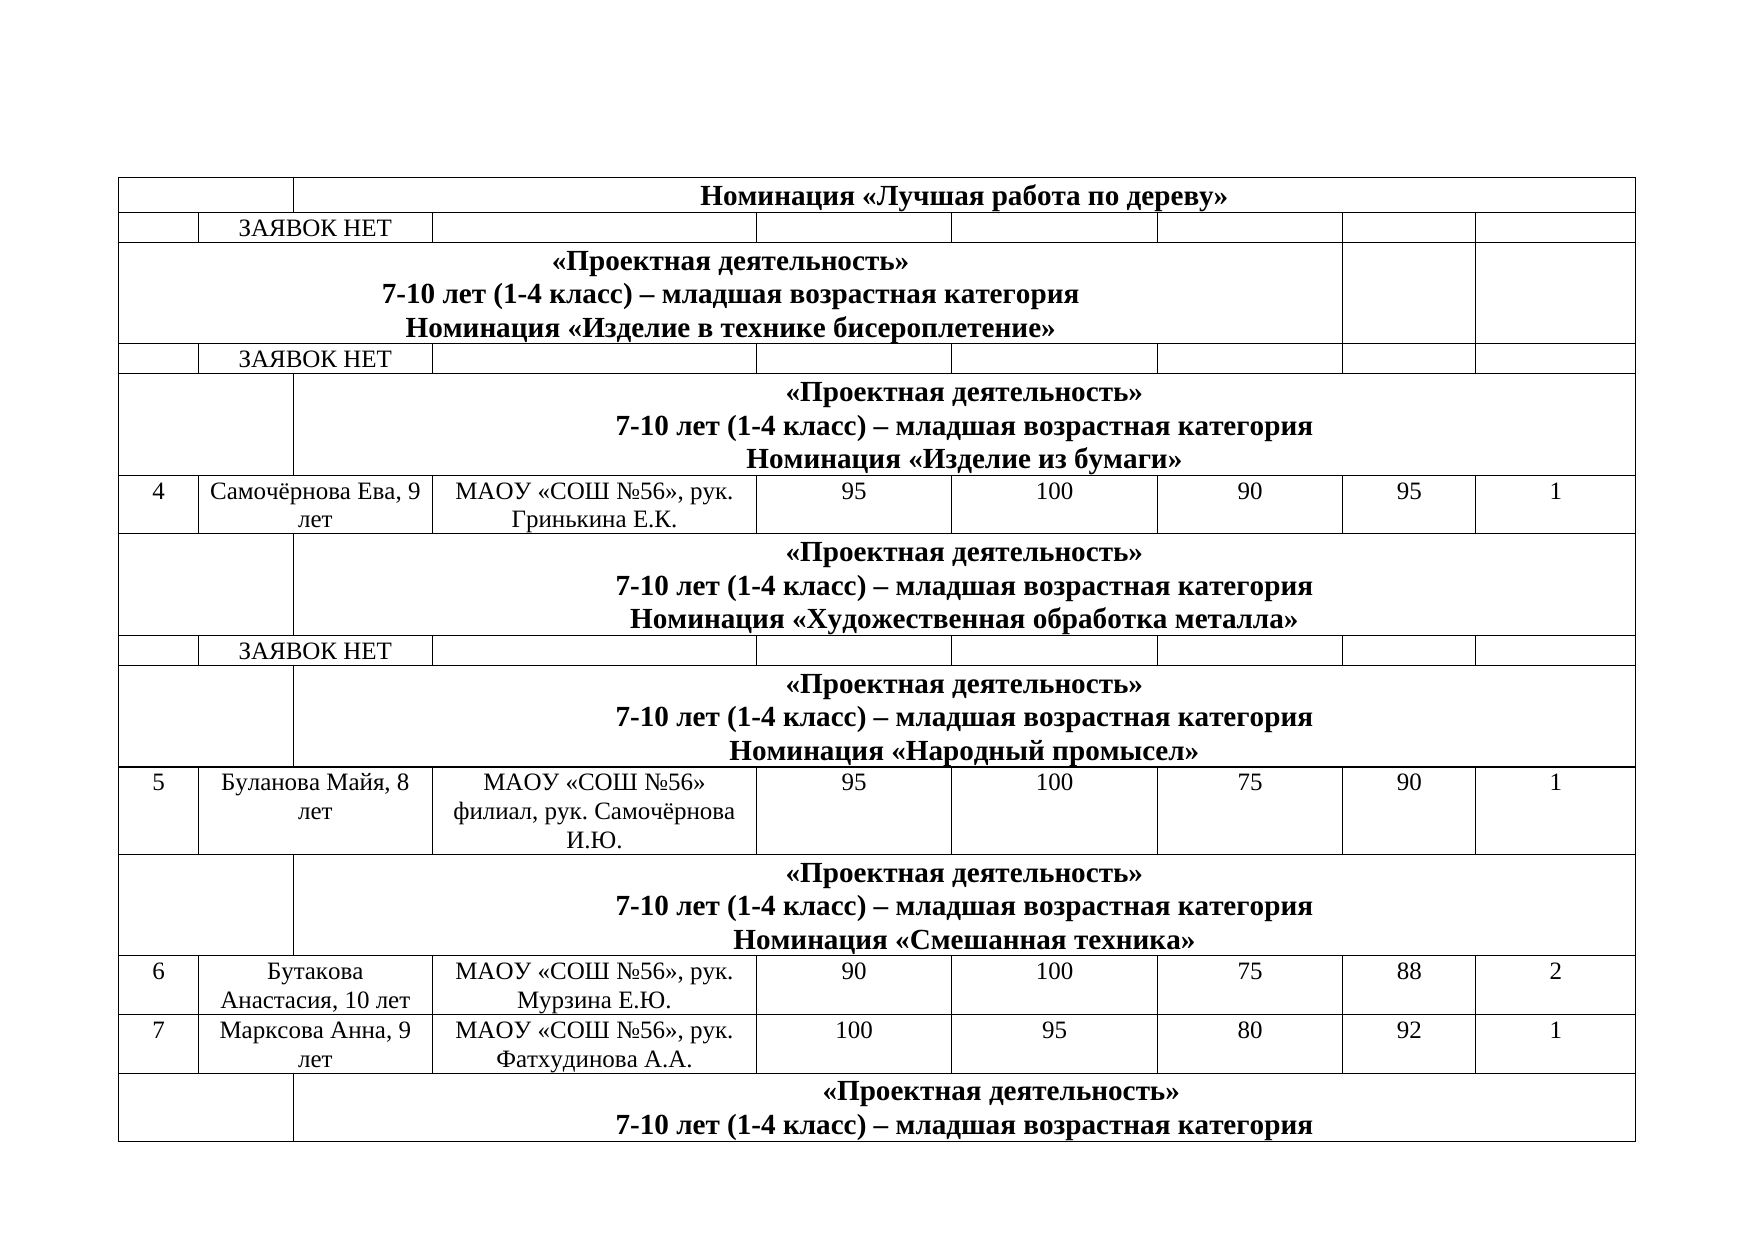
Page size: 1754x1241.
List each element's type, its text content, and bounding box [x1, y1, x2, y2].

table_cell 6 [119, 956, 198, 1014]
table_cell 7 [119, 1015, 198, 1072]
table_cell 100 [952, 768, 1157, 854]
table_cell 90 [1343, 768, 1475, 854]
table_cell [433, 213, 756, 242]
table_cell [952, 636, 1157, 665]
table_cell 92 [1343, 1015, 1475, 1072]
table_cell [952, 213, 1157, 242]
table_cell ЗАЯВОК НЕТ [199, 213, 432, 242]
table_cell [119, 534, 293, 635]
table_cell 100 [952, 956, 1157, 1014]
table_cell ЗАЯВОК НЕТ [199, 636, 432, 665]
table_cell [1476, 636, 1635, 665]
table_cell [1476, 213, 1635, 242]
table_cell [433, 636, 756, 665]
table_cell 2 [1476, 956, 1635, 1014]
table_cell «Проектная деятельность» 7-10 лет (1-4 класс) – младшая возрастная категория Номинация «Народный промысел» [294, 666, 1635, 766]
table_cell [294, 1074, 1635, 1141]
table_cell МАОУ «СОШ №56», рук. Фатхудинова А.А. [433, 1015, 756, 1072]
table_cell 5 [119, 768, 198, 854]
table_cell [1343, 636, 1475, 665]
table_cell [757, 213, 951, 242]
table_cell 95 [952, 1015, 1157, 1072]
table_cell 100 [757, 1015, 951, 1072]
table_cell [119, 178, 293, 212]
table_cell Самочёрнова Ева, 9 лет [199, 476, 432, 533]
table_cell [757, 636, 951, 665]
table_cell 95 [757, 476, 951, 533]
table_cell 90 [1158, 476, 1342, 533]
table_cell 4 [119, 476, 198, 533]
table_cell [952, 344, 1157, 373]
table_cell 100 [952, 476, 1157, 533]
table_cell 88 [1343, 956, 1475, 1014]
table_cell [1476, 243, 1635, 343]
table_cell [119, 374, 293, 475]
table_cell [1476, 344, 1635, 373]
table_cell [433, 344, 756, 373]
table_cell ЗАЯВОК НЕТ [199, 344, 432, 373]
table_cell Бутакова Анастасия, 10 лет [199, 956, 432, 1014]
table_cell «Проектная деятельность» 7-10 лет (1-4 класс) – младшая возрастная категория Номинация «Смешанная техника» [294, 855, 1635, 955]
table_cell «Проектная деятельность» 7-10 лет (1-4 класс) – младшая возрастная категория Номинация «Художественная обработка металла» [294, 534, 1635, 635]
table_cell [119, 666, 293, 766]
table_cell [1343, 344, 1475, 373]
table_cell [119, 213, 198, 242]
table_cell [294, 178, 1635, 212]
table_cell «Проектная деятельность» 7-10 лет (1-4 класс) – младшая возрастная категория Номинация «Изделие из бумаги» [294, 374, 1635, 475]
table_cell [1158, 213, 1342, 242]
table_cell [119, 1074, 293, 1141]
table_cell 1 [1476, 476, 1635, 533]
table_cell «Проектная деятельность» 7-10 лет (1-4 класс) – младшая возрастная категория Номинация «Изделие в технике бисероплетение» [119, 243, 1342, 343]
table_cell [119, 855, 293, 955]
table_cell [119, 636, 198, 665]
table_cell МАОУ «СОШ №56», рук. Мурзина Е.Ю. [433, 956, 756, 1014]
table_cell 90 [757, 956, 951, 1014]
table_cell Марксова Анна, 9 лет [199, 1015, 432, 1072]
table_cell 75 [1158, 956, 1342, 1014]
table_cell 1 [1476, 1015, 1635, 1072]
table_cell 1 [1476, 768, 1635, 854]
table_cell 95 [1343, 476, 1475, 533]
table_cell Буланова Майя, 8 лет [199, 768, 432, 854]
table_cell 80 [1158, 1015, 1342, 1072]
table_cell [1343, 243, 1475, 343]
table_cell МАОУ «СОШ №56» филиал, рук. Самочёрнова И.Ю. [433, 768, 756, 854]
table_cell [1158, 344, 1342, 373]
table_cell [119, 344, 198, 373]
table_cell 95 [757, 768, 951, 854]
table_cell МАОУ «СОШ №56», рук. Гринькина Е.К. [433, 476, 756, 533]
table_cell [757, 344, 951, 373]
table_cell [1343, 213, 1475, 242]
table_cell [1158, 636, 1342, 665]
table_cell 75 [1158, 768, 1342, 854]
